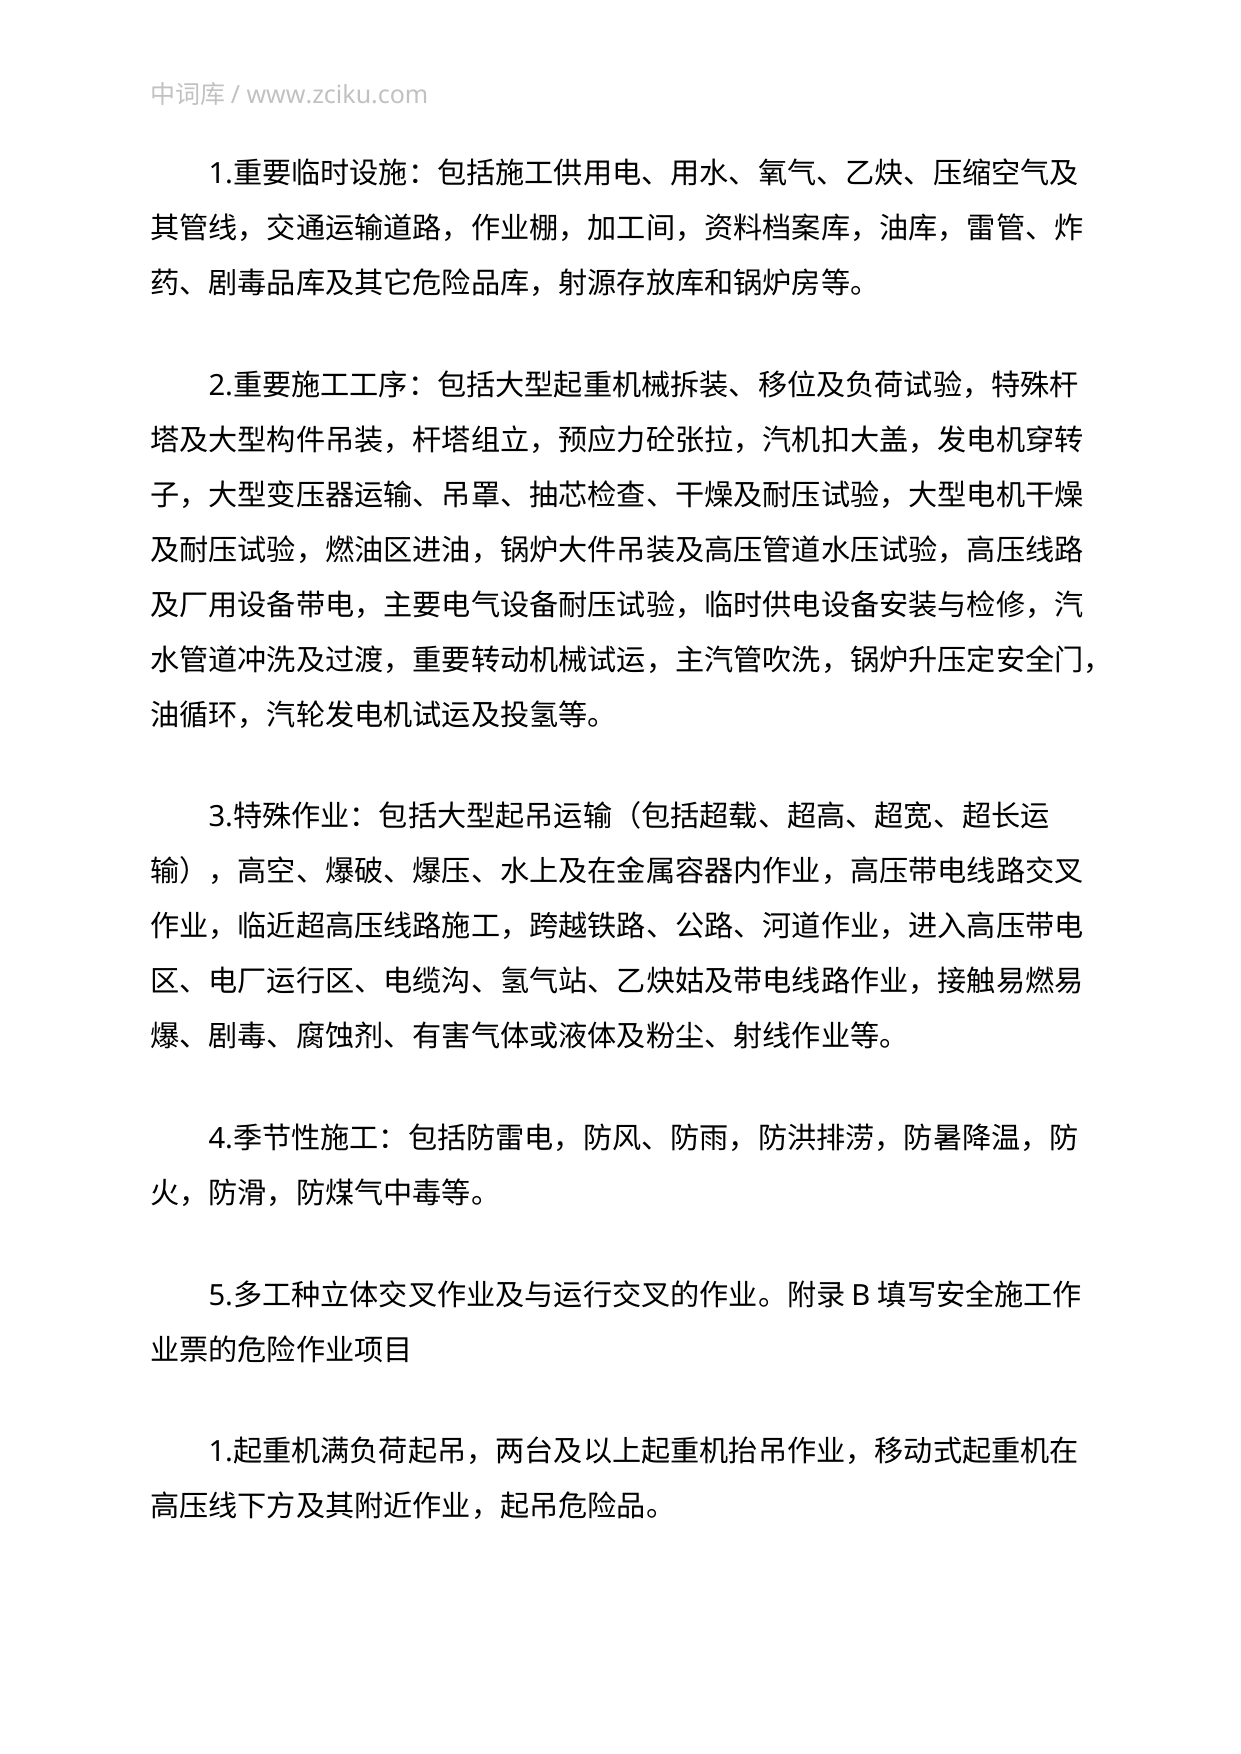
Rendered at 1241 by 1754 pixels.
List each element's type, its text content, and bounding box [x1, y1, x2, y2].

text 5.多工种立体交叉作业及与运行交叉的作业。附录B 填写安全施工作业票的危险作业项目 [150, 1271, 1090, 1368]
text 1.重要临时设施：包括施工供用电、用水、氧气、乙炔、压缩空气及其管线，交通运输道路，作业棚，加工间，资料档案库，油库，雷管、炸药、剧毒品库及其它危险品库，射源存放库和锅炉房等。 [150, 150, 1090, 302]
text 3.特殊作业：包括大型起吊运输（包括超载、超高、超宽、超长运输），高空、爆破、爆压、水上及在金属容器内作业，高压带电线路交叉作业，临近超高压线路施工，跨越铁路、公路、河道作业，进入高压带电区、电厂运行区、电缆沟、氢气站、乙炔姑及带电线路作业，接触易燃易爆、剧毒、腐蚀剂、有害气体或液体及粉尘、射线作业等。 [150, 793, 1090, 1055]
text 2.重要施工工序：包括大型起重机械拆装、移位及负荷试验，特殊杆塔及大型构件吊装，杆塔组立，预应力砼张拉，汽机扣大盖，发电机穿转子，大型变压器运输、吊罩、抽芯检查、干燥及耐压试验，大型电机干燥及耐压试验，燃油区进油，锅炉大件吊装及高压管道水压试验，高压线路及厂用设备带电，主要电气设备耐压试验，临时供电设备安装与检修，汽水管道冲洗及过渡，重要转动机械试运，主汽管吹洗，锅炉升压定安全门，油循环，汽轮发电机试运及投氢等。 [150, 362, 1090, 733]
text 1.起重机满负荷起吊，两台及以上起重机抬吊作业，移动式起重机在高压线下方及其附近作业，起吊危险品。 [150, 1428, 1090, 1525]
text 4.季节性施工：包括防雷电，防风、防雨，防洪排涝，防暑降温，防火，防滑，防煤气中毒等。 [150, 1114, 1090, 1212]
